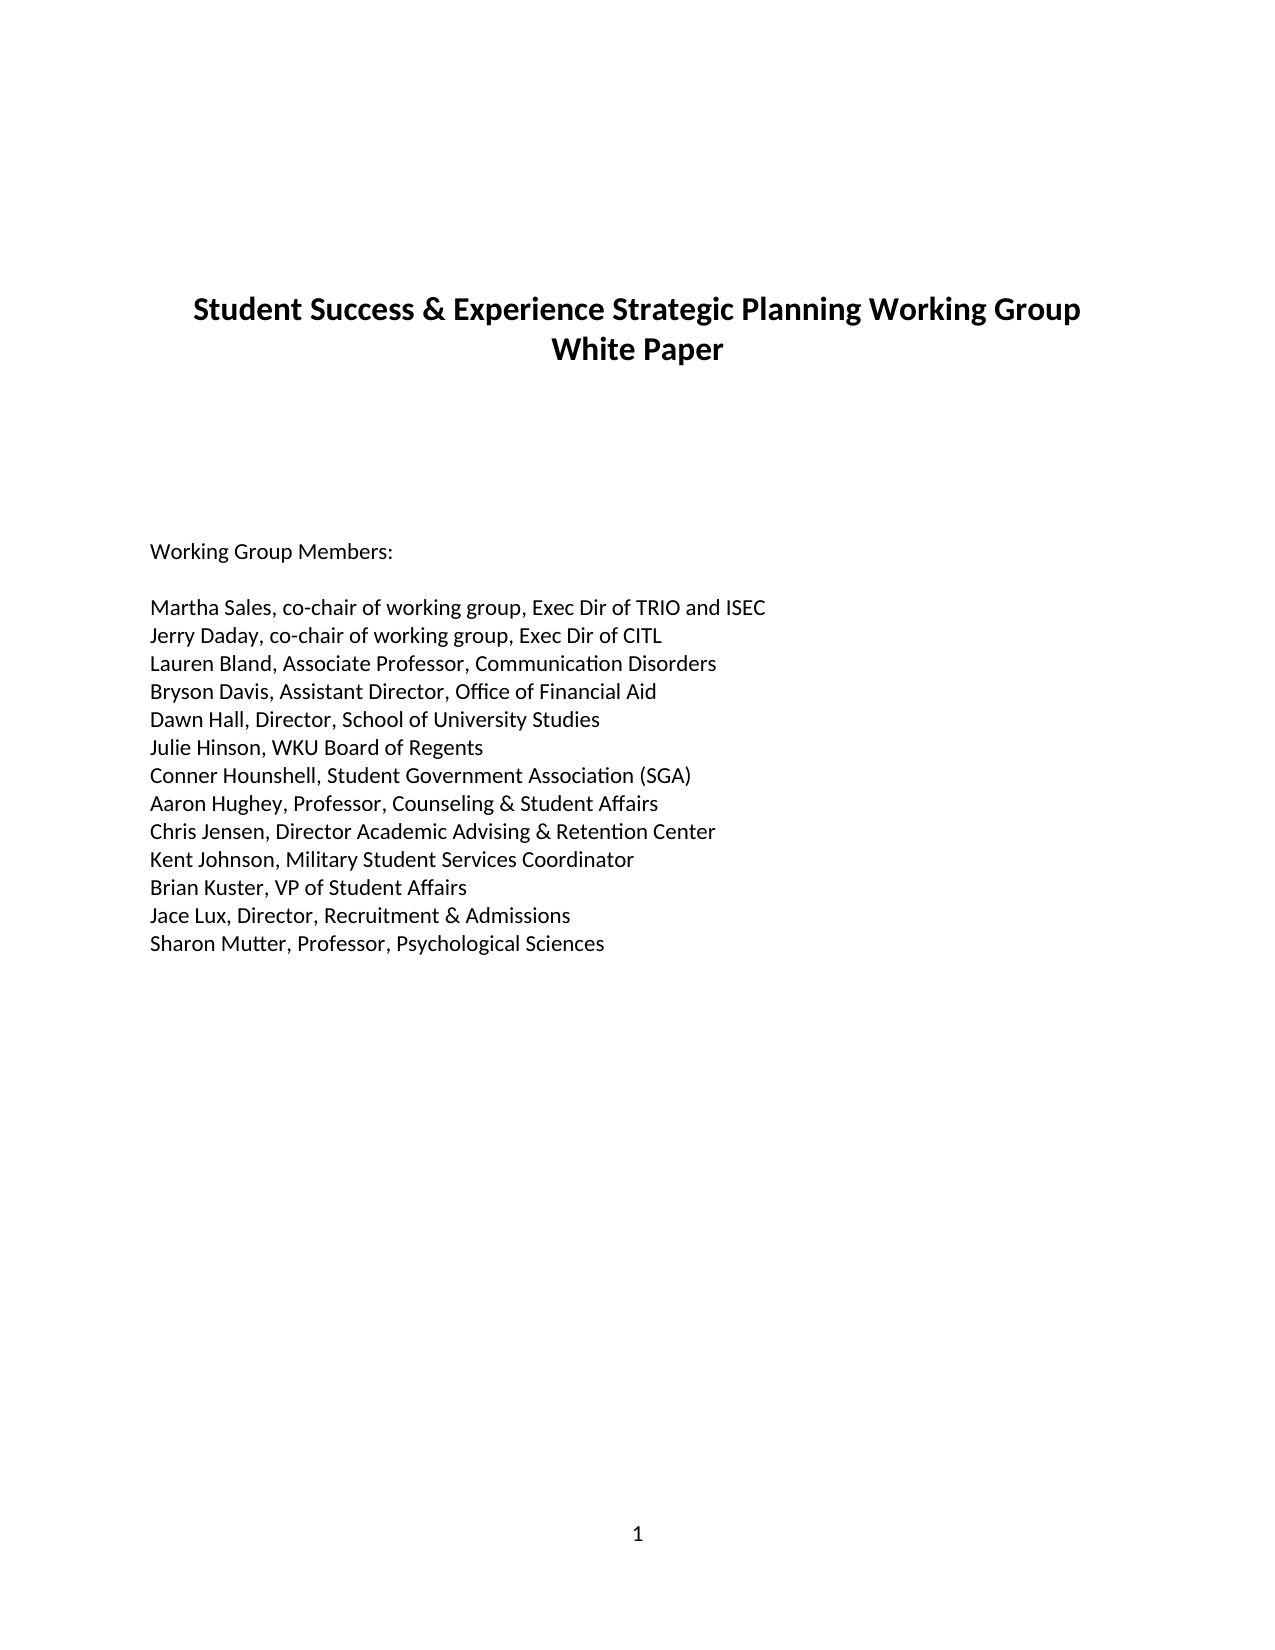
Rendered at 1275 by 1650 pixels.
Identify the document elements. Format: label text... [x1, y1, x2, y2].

text Julie Hinson, WKU Board of Regents [150, 733, 1125, 761]
text Jace Lux, Director, Recruitment & Admissions [150, 901, 1125, 929]
text Student Success & Experience Strategic Planning Working Group [150, 287, 1125, 328]
text Aaron Hughey, Professor, Counseling & Student Affairs [150, 789, 1125, 817]
text Lauren Bland, Associate Professor, Communication Disorders [150, 649, 1125, 677]
text Brian Kuster, VP of Student Affairs [150, 873, 1125, 901]
text Dawn Hall, Director, School of University Studies [150, 705, 1125, 733]
text Chris Jensen, Director Academic Advising & Retention Center [150, 817, 1125, 845]
text Bryson Davis, Assistant Director, Office of Financial Aid [150, 677, 1125, 705]
text Martha Sales, co-chair of working group, Exec Dir of TRIO and ISEC [150, 593, 1125, 621]
text Sharon Mutter, Professor, Psychological Sciences [150, 929, 1125, 957]
text White Paper [150, 328, 1125, 369]
text Working Group Members: [150, 537, 1125, 565]
text Conner Hounshell, Student Government Association (SGA) [150, 761, 1125, 789]
text Jerry Daday, co-chair of working group, Exec Dir of CITL [150, 621, 1125, 649]
text Kent Johnson, Military Student Services Coordinator [150, 845, 1125, 873]
